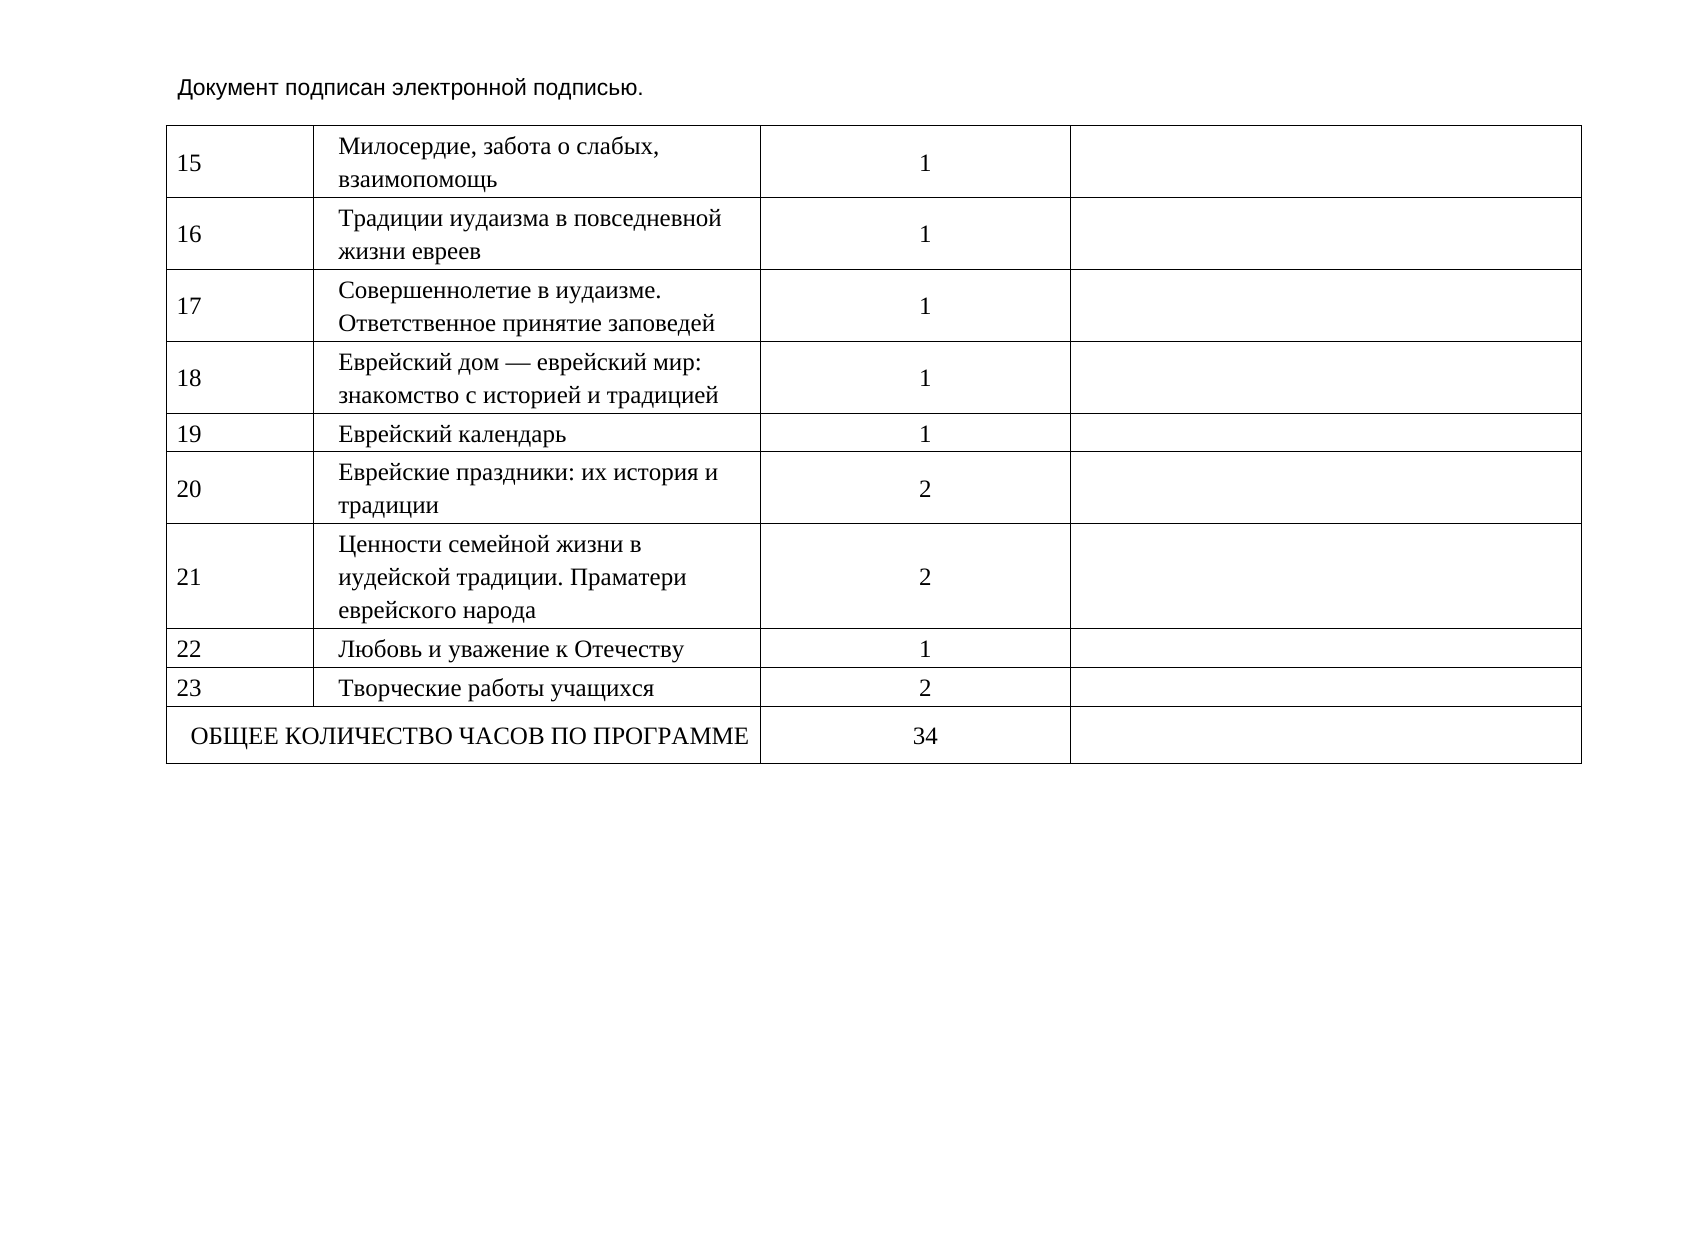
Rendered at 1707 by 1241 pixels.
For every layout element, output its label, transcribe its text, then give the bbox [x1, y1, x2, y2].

table_cell [1071, 707, 1581, 763]
table_cell [1071, 668, 1581, 706]
table_cell [1071, 270, 1581, 341]
table_cell Творческие работы учащихся [314, 668, 760, 706]
table_cell 22 [167, 629, 313, 667]
table_cell 18 [167, 342, 313, 412]
table_cell 21 [167, 524, 313, 628]
table_cell 2 [761, 452, 1070, 523]
table_cell [1071, 452, 1581, 523]
table_cell 15 [167, 126, 313, 197]
table_cell Совершеннолетие в иудаизме. Ответственное принятие заповедей [314, 270, 760, 341]
table_cell Еврейский календарь [314, 414, 760, 451]
table_cell Еврейский дом — еврейский мир: знакомство с историей и традицией [314, 342, 760, 412]
table_cell 1 [761, 629, 1070, 667]
table_cell [1071, 342, 1581, 412]
table_cell 2 [761, 668, 1070, 706]
table_cell 34 [761, 707, 1070, 763]
table_cell [1071, 629, 1581, 667]
table_cell 23 [167, 668, 313, 706]
table_cell ОБЩЕЕ КОЛИЧЕСТВО ЧАСОВ ПО ПРОГРАММЕ [167, 707, 760, 763]
table_cell Ценности семейной жизни в иудейской традиции. Праматери еврейского народа [314, 524, 760, 628]
table_cell [1071, 524, 1581, 628]
table_cell Любовь и уважение к Отечеству [314, 629, 760, 667]
table_cell [1071, 198, 1581, 269]
table_cell 1 [761, 198, 1070, 269]
table_cell 1 [761, 414, 1070, 451]
table_cell Еврейские праздники: их история и традиции [314, 452, 760, 523]
table_cell 19 [167, 414, 313, 451]
table_cell Милосердие, забота о слабых, взаимопомощь [314, 126, 760, 197]
table_cell 16 [167, 198, 313, 269]
table_cell 20 [167, 452, 313, 523]
table_cell [1071, 414, 1581, 451]
table_cell 1 [761, 270, 1070, 341]
table_cell [1071, 126, 1581, 197]
table_cell 1 [761, 126, 1070, 197]
table_cell 17 [167, 270, 313, 341]
table_cell Традиции иудаизма в повседневной жизни евреев [314, 198, 760, 269]
table_cell 1 [761, 342, 1070, 412]
table_cell 2 [761, 524, 1070, 628]
